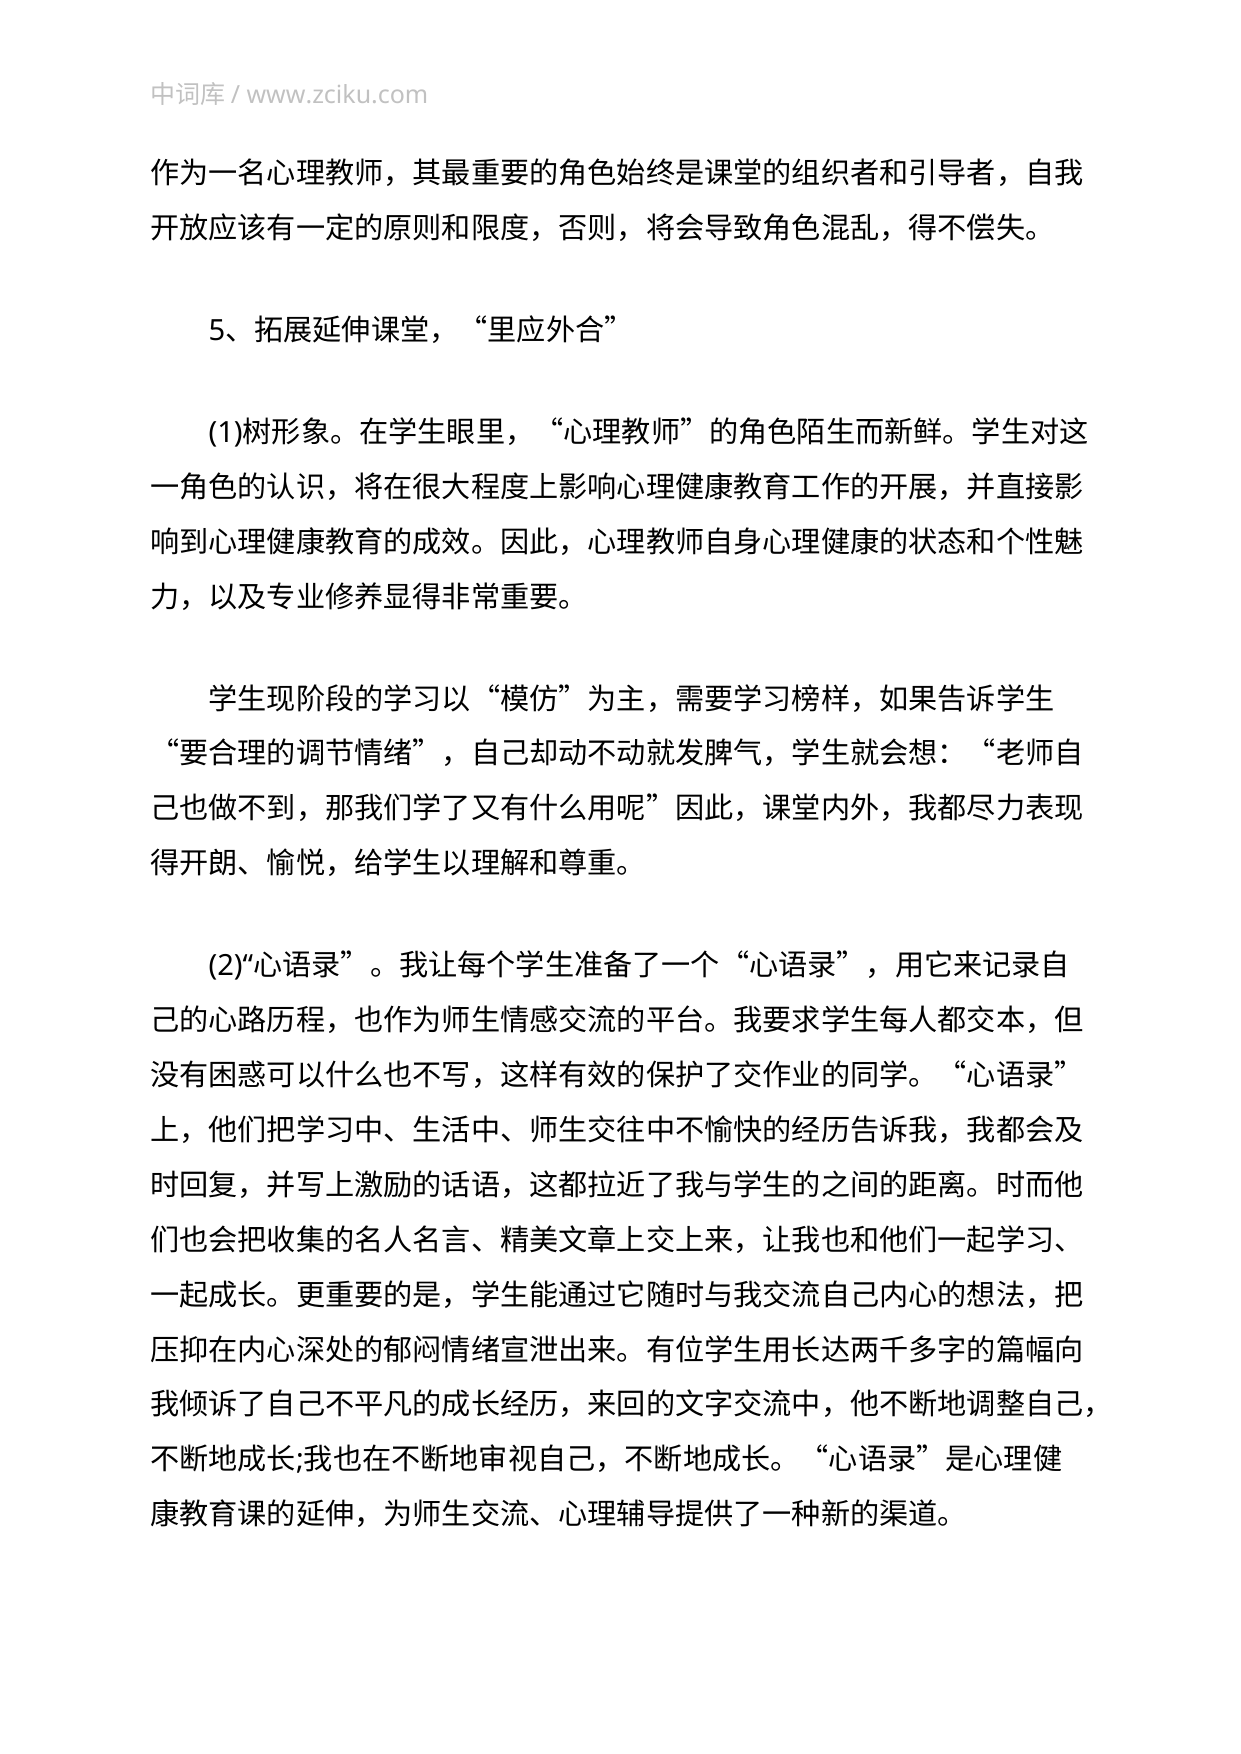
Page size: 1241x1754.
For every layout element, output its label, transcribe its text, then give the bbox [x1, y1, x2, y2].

text (1)树形象。在学生眼里，“心理教师”的角色陌生而新鲜。学生对这一角色的认识，将在很大程度上影响心理健康教育工作的开展，并直接影响到心理健康教育的成效。因此，心理教师自身心理健康的状态和个性魅力，以及专业修养显得非常重要。 [150, 409, 1090, 616]
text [150, 150, 1090, 247]
text 5、拓展延伸课堂，“里应外合” [150, 307, 1090, 349]
text (2)“心语录”。我让每个学生准备了一个“心语录”，用它来记录自己的心路历程，也作为师生情感交流的平台。我要求学生每人都交本，但没有困惑可以什么也不写，这样有效的保护了交作业的同学。“心语录”上，他们把学习中、生活中、师生交往中不愉快的经历告诉我，我都会及时回复，并写上激励的话语，这都拉近了我与学生的之间的距离。时而他们也会把收集的名人名言、精美文章上交上来，让我也和他们一起学习、一起成长。更重要的是，学生能通过它随时与我交流自己内心的想法，把压抑在内心深处的郁闷情绪宣泄出来。有位学生用长达两千多字的篇幅向我倾诉了自己不平凡的成长经历，来回的文字交流中，他不断地调整自己，不断地成长;我也在不断地审视自己，不断地成长。“心语录”是心理健康教育课的延伸，为师生交流、心理辅导提供了一种新的渠道。 [150, 942, 1090, 1533]
text 学生现阶段的学习以“模仿”为主，需要学习榜样，如果告诉学生“要合理的调节情绪”，自己却动不动就发脾气，学生就会想：“老师自己也做不到，那我们学了又有什么用呢”因此，课堂内外，我都尽力表现得开朗、愉悦，给学生以理解和尊重。 [150, 675, 1090, 882]
